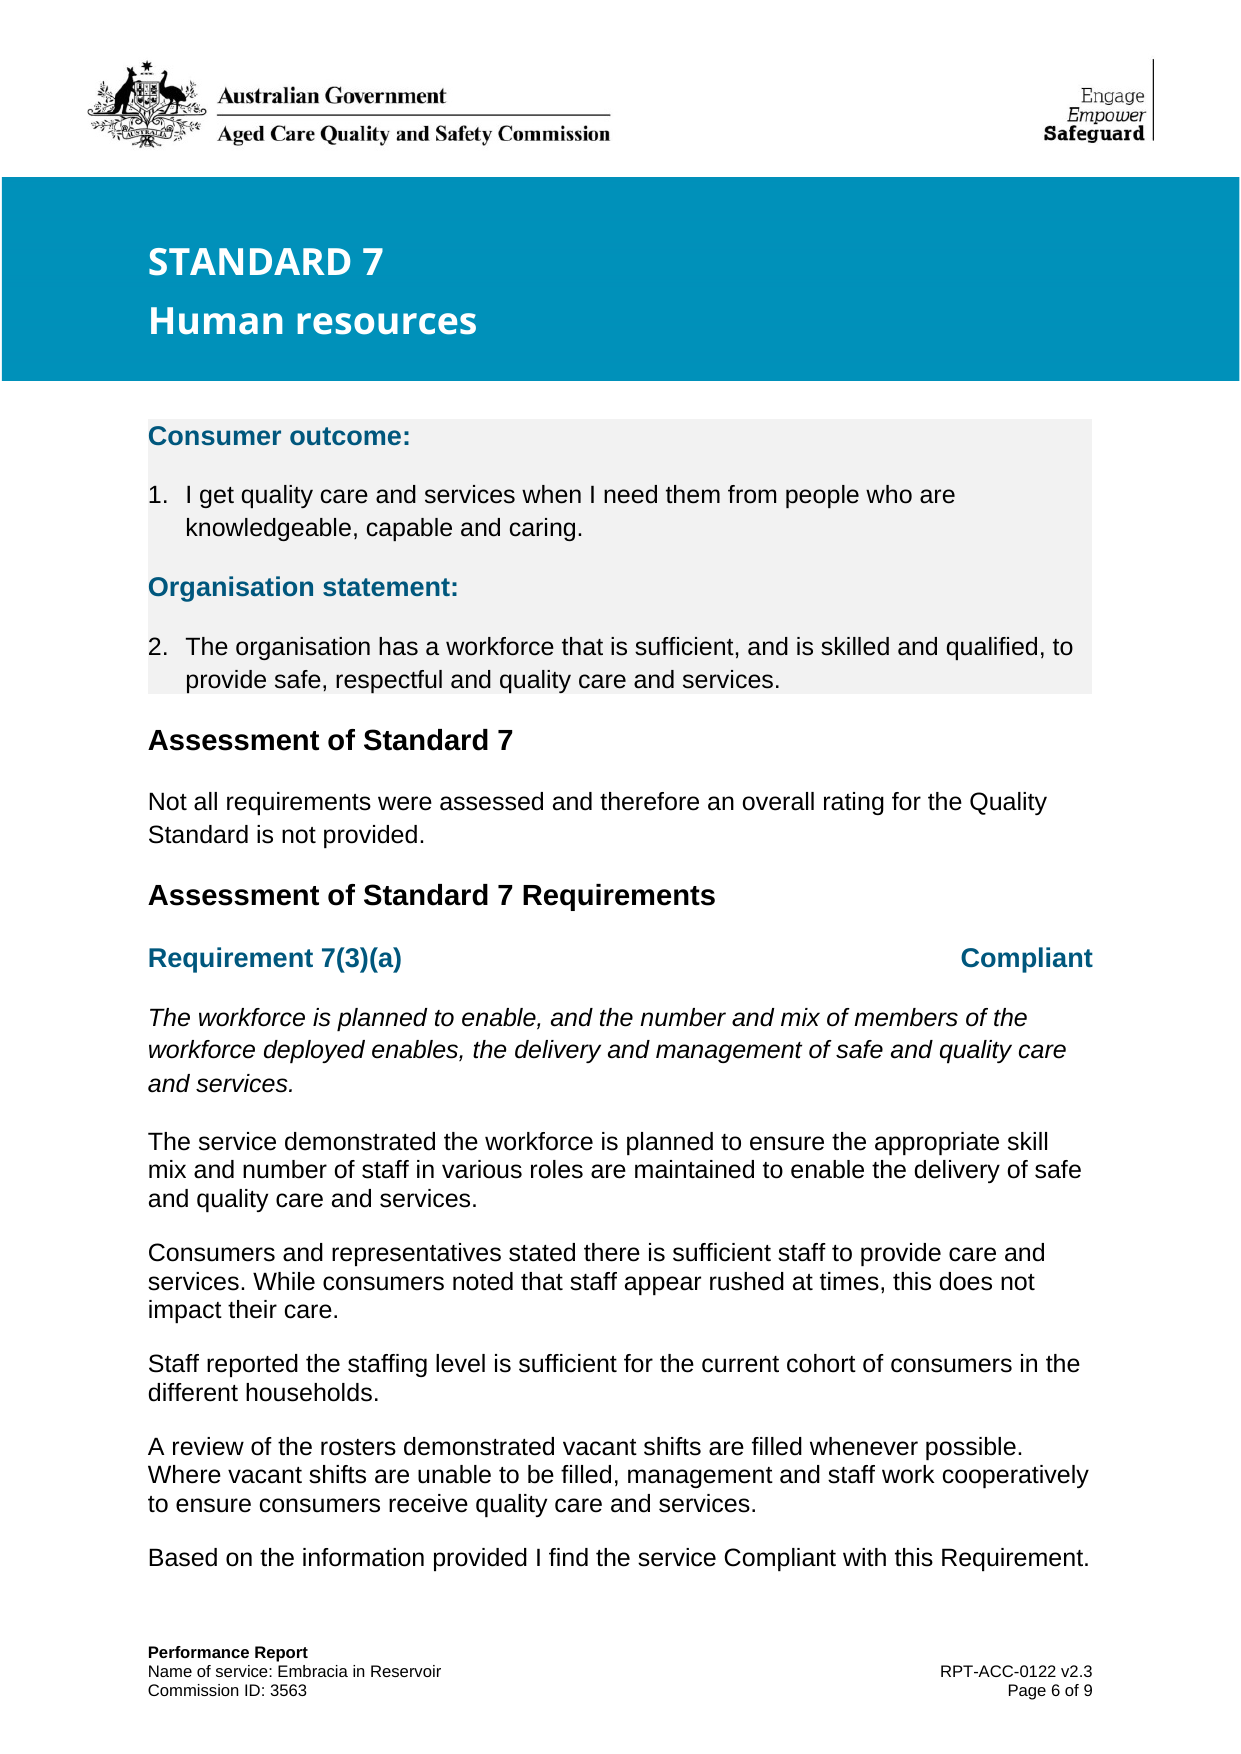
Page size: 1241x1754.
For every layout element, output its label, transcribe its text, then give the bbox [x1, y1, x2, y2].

list The organisation has a workforce that is sufficient, and is skilled and qualified, to provide safe, respectful and quality care and services. [148, 632, 1092, 694]
subtitle Assessment of Standard 7 [148, 723, 1092, 757]
subtitle Requirement 7(3)(a) Compliant [148, 942, 1092, 973]
text The workforce is planned to enable, and the number and mix of members of the workforce deployed enables, the delivery and management of safe and quality care and services. [148, 1002, 1092, 1097]
text Th service demonstrated the workforce is planned to ensure the appropriate skill mix and number of staff in various roles are maintained to enable the delivery of safe and quality care and services. [148, 1127, 1092, 1213]
list I get quality care and services when I need them from people who are knowledgeable, capable and caring. [148, 480, 1092, 542]
subtitle STANDARD 7 Human resources [148, 236, 1092, 345]
subtitle Assessment of Standard 7 Requirements [148, 878, 1092, 912]
text Consumers and representatives stated there is sufficient staff to provide care and services. While consumers noted that staff appear rushed at times, this does not impact their care. [148, 1238, 1092, 1324]
subtitle Consumer outcome: [148, 419, 1092, 451]
subtitle Not all requirements were assessed and therefore an overall rating for the Quality Standard is not provided. [148, 787, 1092, 849]
text Staff reported the staffing level is sufficient for the current cohort of consumers in the different households. [148, 1349, 1092, 1407]
picture [1, 0, 1241, 169]
text Based on the information provided I find the service Compliant with this Requirement. [148, 1543, 1092, 1572]
text A review of the rosters demonstrated vacant shifts are filled whenever possible. Where vacant shifts are unable to be filled, management and staff work cooperatively to ensure consumers receive quality care and services. [148, 1432, 1092, 1518]
subtitle Organisation statement: [148, 571, 1092, 603]
